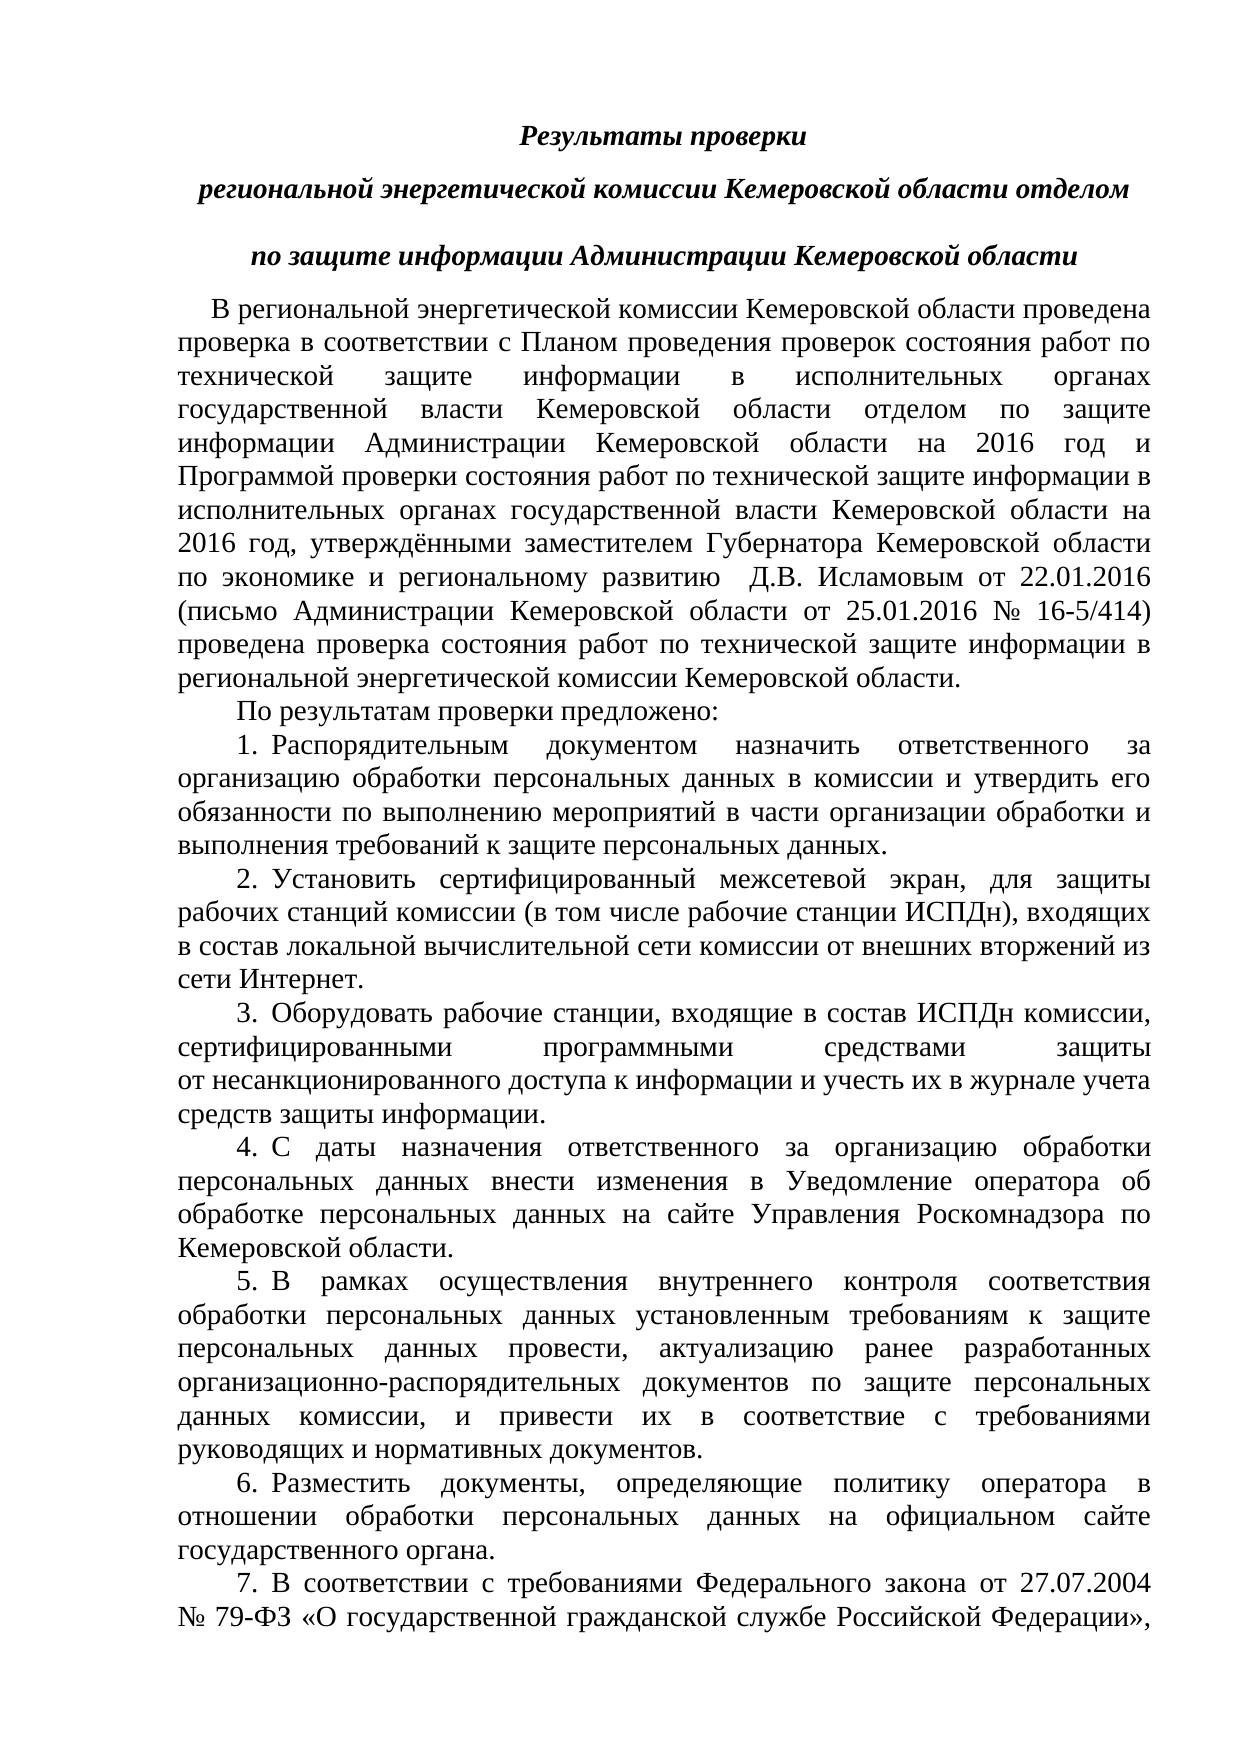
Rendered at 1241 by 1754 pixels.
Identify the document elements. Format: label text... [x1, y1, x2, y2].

list С даты назначения ответственного за организацию обработки персональных данных внести изменения в Уведомление оператора об обработке персональных данных на сайте Управления Роскомнадзора по Кемеровской области. [177, 1129, 1152, 1263]
list Установить сертифицированный межсетевой экран, для защиты рабочих станций комиссии (в том числе рабочие станции ИСПДн), входящих в состав локальной вычислительной сети комиссии от внешних вторжений из сети Интернет. [177, 861, 1152, 995]
list В рамках осуществления внутреннего контроля соответствия обработки персональных данных установленным требованиям к защите персональных данных провести, актуализацию ранее разработанных организационно-распорядительных документов по защите персональных данных комиссии, и привести их в соответствие с требованиями руководящих и нормативных документов. [177, 1263, 1152, 1465]
text По результатам проверки предложено: [177, 693, 1152, 727]
list Распорядительным документом назначить ответственного за организацию обработки персональных данных в комиссии и утвердить его обязанности по выполнению мероприятий в части организации обработки и выполнения требований к защите персональных данных. [177, 727, 1152, 861]
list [177, 1565, 1152, 1632]
list Разместить документы, определяющие политику оператора в отношении обработки персональных данных на официальном сайте государственного органа. [177, 1465, 1152, 1565]
list Оборудовать рабочие станции, входящие в состав ИСПДн комиссии, сертифицированными программными средствами защиты от несанкционированного доступа к информации и учесть их в журнале учета средств защиты информации. [177, 995, 1152, 1129]
text В региональной энергетической комиссии Кемеровской области проведена проверка в соответствии с Планом проведения проверок состояния работ по технической защите информации в исполнительных органах государственной власти Кемеровской области отделом по защите информации Администрации Кемеровской области на 2016 год и Программой проверки состояния работ по технической защите информации в исполнительных органах государственной власти Кемеровской области на 2016 год, утверждёнными заместителем Губернатора Кемеровской области по экономике и региональному развитию Д.В. Исламовым от 22.01.2016 (письмо Администрации Кемеровской области от 25.01.2016 № 16-5/414) проведена проверка состояния работ по технической защите информации в региональной энергетической комиссии Кемеровской области. [177, 291, 1152, 693]
text региональной энергетической комиссии Кемеровской области отделом [177, 171, 1152, 204]
text по защите информации Администрации Кемеровской области [177, 238, 1152, 271]
text Результаты проверки [177, 118, 1152, 152]
